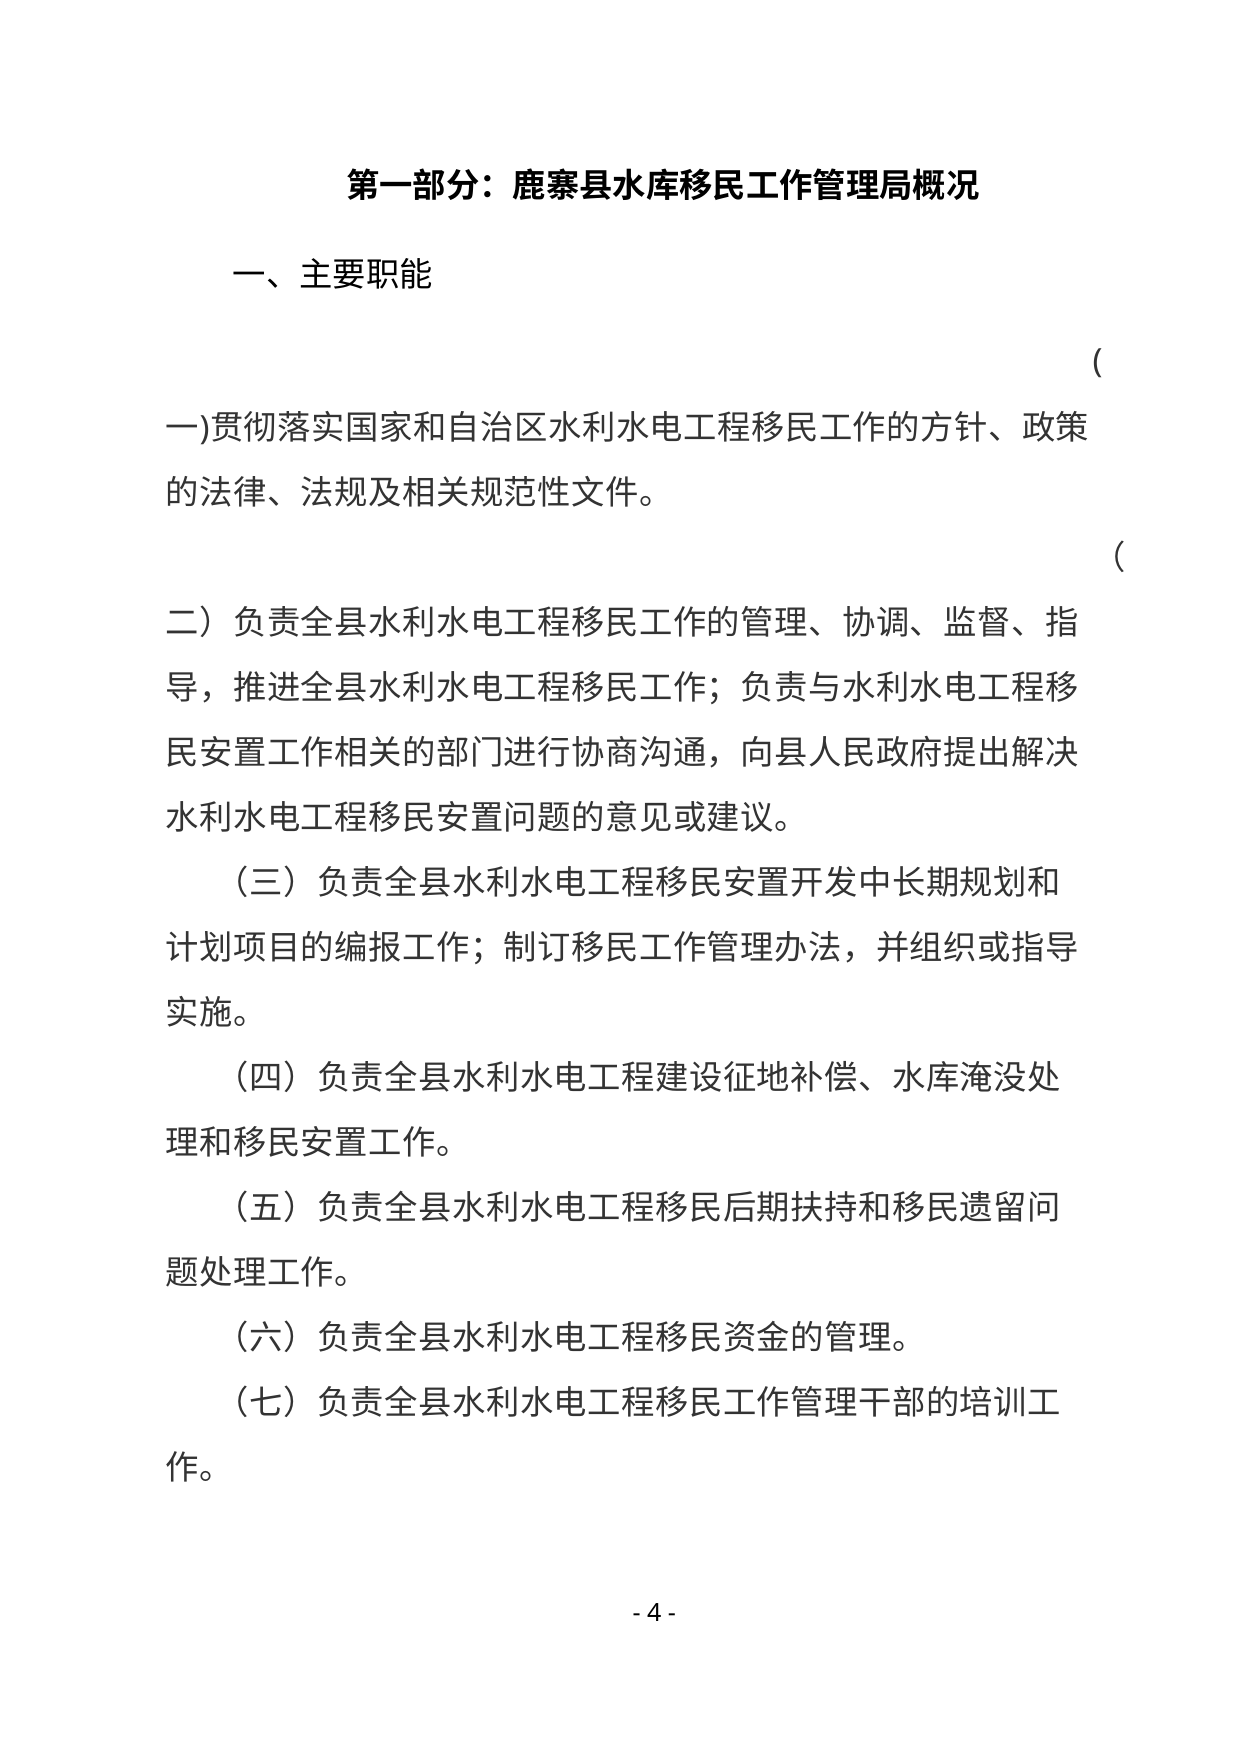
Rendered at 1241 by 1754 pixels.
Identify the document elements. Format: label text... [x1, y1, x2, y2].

text 一、主要职能 [165, 239, 1092, 304]
text （七）负责全县水利水电工程移民工作管理干部的培训工作。 [165, 1367, 1092, 1497]
text （六）负责全县水利水电工程移民资金的管理。 [165, 1302, 1092, 1367]
text （五）负责全县水利水电工程移民后期扶持和移民遗留问题处理工作。 [165, 1172, 1092, 1302]
text (一)贯彻落实国家和自治区水利水电工程移民工作的方针、政策的法律、法规及相关规范性文件。 [165, 327, 1092, 522]
text （四）负责全县水利水电工程建设征地补偿、水库淹没处理和移民安置工作。 [165, 1042, 1092, 1172]
text 第一部分：鹿寨县水库移民工作管理局概况 [165, 151, 1092, 216]
text （二）负责全县水利水电工程移民工作的管理、协调、监督、指导，推进全县水利水电工程移民工作；负责与水利水电工程移民安置工作相关的部门进行协商沟通，向县人民政府提出解决水利水电工程移民安置问题的意见或建议。 [165, 522, 1092, 847]
text （三）负责全县水利水电工程移民安置开发中长期规划和计划项目的编报工作；制订移民工作管理办法，并组织或指导实施。 [165, 847, 1092, 1042]
